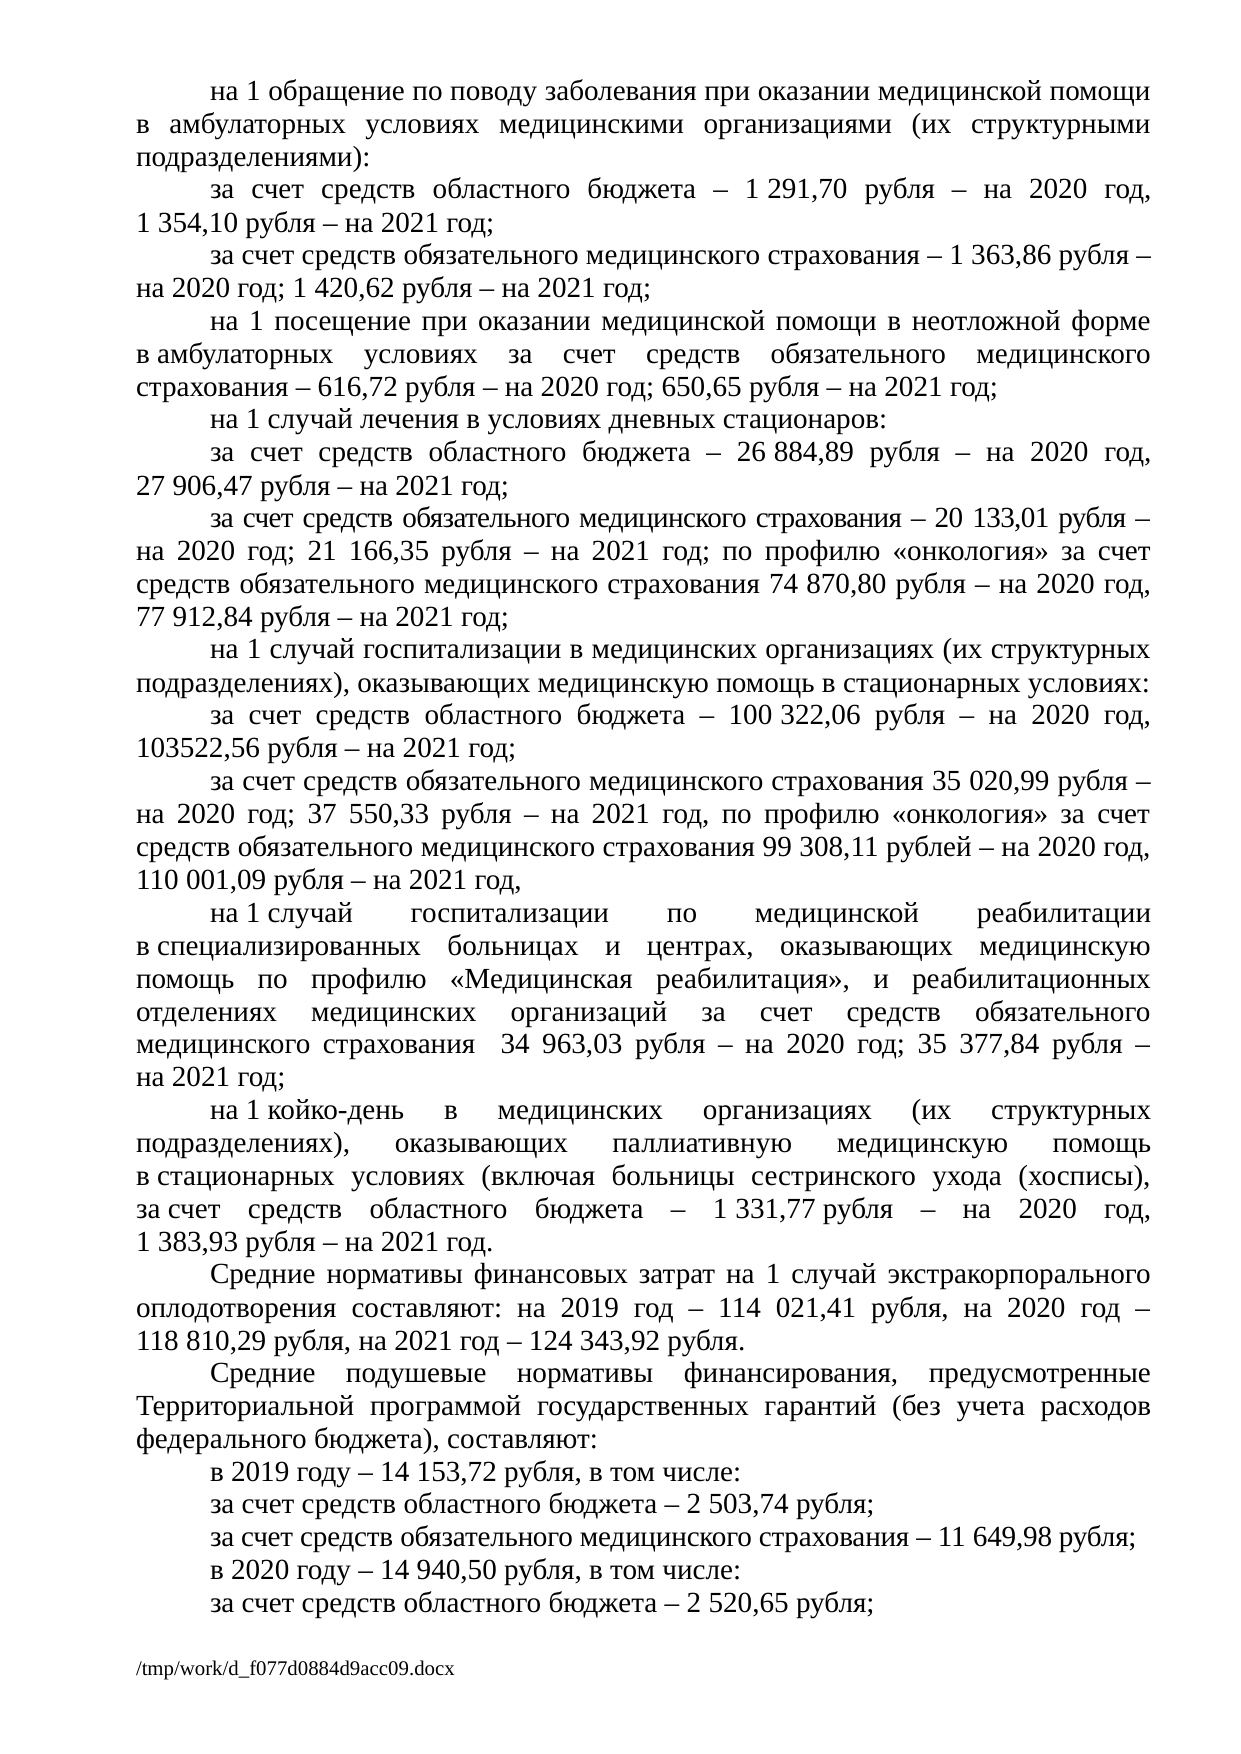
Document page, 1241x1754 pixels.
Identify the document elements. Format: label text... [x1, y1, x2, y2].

text за счет средств обязательного медицинского страхования – 1 363,86 рубля – на 2020 год; 1 420,62 рубля – на 2021 год; [136, 238, 1152, 304]
text на 1 обращение по поводу заболевания при оказании медицинской помощи в амбулаторных условиях медицинскими организациями (их структурными подразделениями): [136, 74, 1152, 172]
text на 1 случай госпитализации в медицинских организациях (их структурных подразделениях), оказывающих медицинскую помощь в стационарных условиях: [136, 633, 1152, 698]
text за счет средств обязательного медицинского страхования 35 020,99 рубля – на 2020 год; 37 550,33 рубля – на 2021 год, по профилю «онкология» за счет средств обязательного медицинского страхования 99 308,11 рублей – на 2020 год, 110 001,09 рубля – на 2021 год, [136, 764, 1152, 896]
text за счет средств областного бюджета – 2 503,74 рубля; [136, 1488, 1152, 1521]
text за счет средств областного бюджета – 100 322,06 рубля – на 2020 год, 103522,56 рубля – на 2021 год; [136, 698, 1152, 764]
text в 2020 году – 14 940,50 рубля, в том числе: [136, 1553, 1152, 1586]
text Средние подушевые нормативы финансирования, предусмотренные Территориальной программой государственных гарантий (без учета расходов федерального бюджета), составляют: [136, 1356, 1152, 1455]
text за счет средств областного бюджета – 1 291,70 рубля – на 2020 год, 1 354,10 рубля – на 2021 год; [136, 172, 1152, 238]
text за счет средств областного бюджета – 26 884,89 рубля – на 2020 год, 27 906,47 рубля – на 2021 год; [136, 435, 1152, 501]
text за счет средств областного бюджета – 2 520,65 рубля; [136, 1586, 1152, 1619]
text в 2019 году – 14 153,72 рубля, в том числе: [136, 1455, 1152, 1488]
text Средние нормативы финансовых затрат на 1 случай экстракорпорального оплодотворения составляют: на 2019 год – 114 021,41 рубля, на 2020 год – 118 810,29 рубля, на 2021 год – 124 343,92 рубля. [136, 1258, 1152, 1356]
text на 1 случай госпитализации по медицинской реабилитации в специализированных больницах и центрах, оказывающих медицинскую помощь по профилю «Медицинская реабилитация», и реабилитационных отделениях медицинских организаций за счет средств обязательного медицинского страхования 34 963,03 рубля – на 2020 год; 35 377,84 рубля – на 2021 год; [136, 896, 1152, 1093]
text за счет средств обязательного медицинского страхования – 11 649,98 рубля; [136, 1521, 1152, 1553]
text на 1 койко-день в медицинских организациях (их структурных подразделениях), оказывающих паллиативную медицинскую помощь в стационарных условиях (включая больницы сестринского ухода (хосписы), за счет средств областного бюджета – 1 331,77 рубля – на 2020 год, 1 383,93 рубля – на 2021 год. [136, 1093, 1152, 1258]
text за счет средств обязательного медицинского страхования – 20 133,01 рубля – на 2020 год; 21 166,35 рубля – на 2021 год; по профилю «онкология» за счет средств обязательного медицинского страхования 74 870,80 рубля – на 2020 год, 77 912,84 рубля – на 2021 год; [136, 501, 1152, 633]
text на 1 посещение при оказании медицинской помощи в неотложной форме в амбулаторных условиях за счет средств обязательного медицинского страхования – 616,72 рубля – на 2020 год; 650,65 рубля – на 2021 год; [136, 304, 1152, 403]
text на 1 случай лечения в условиях дневных стационаров: [136, 403, 1152, 435]
